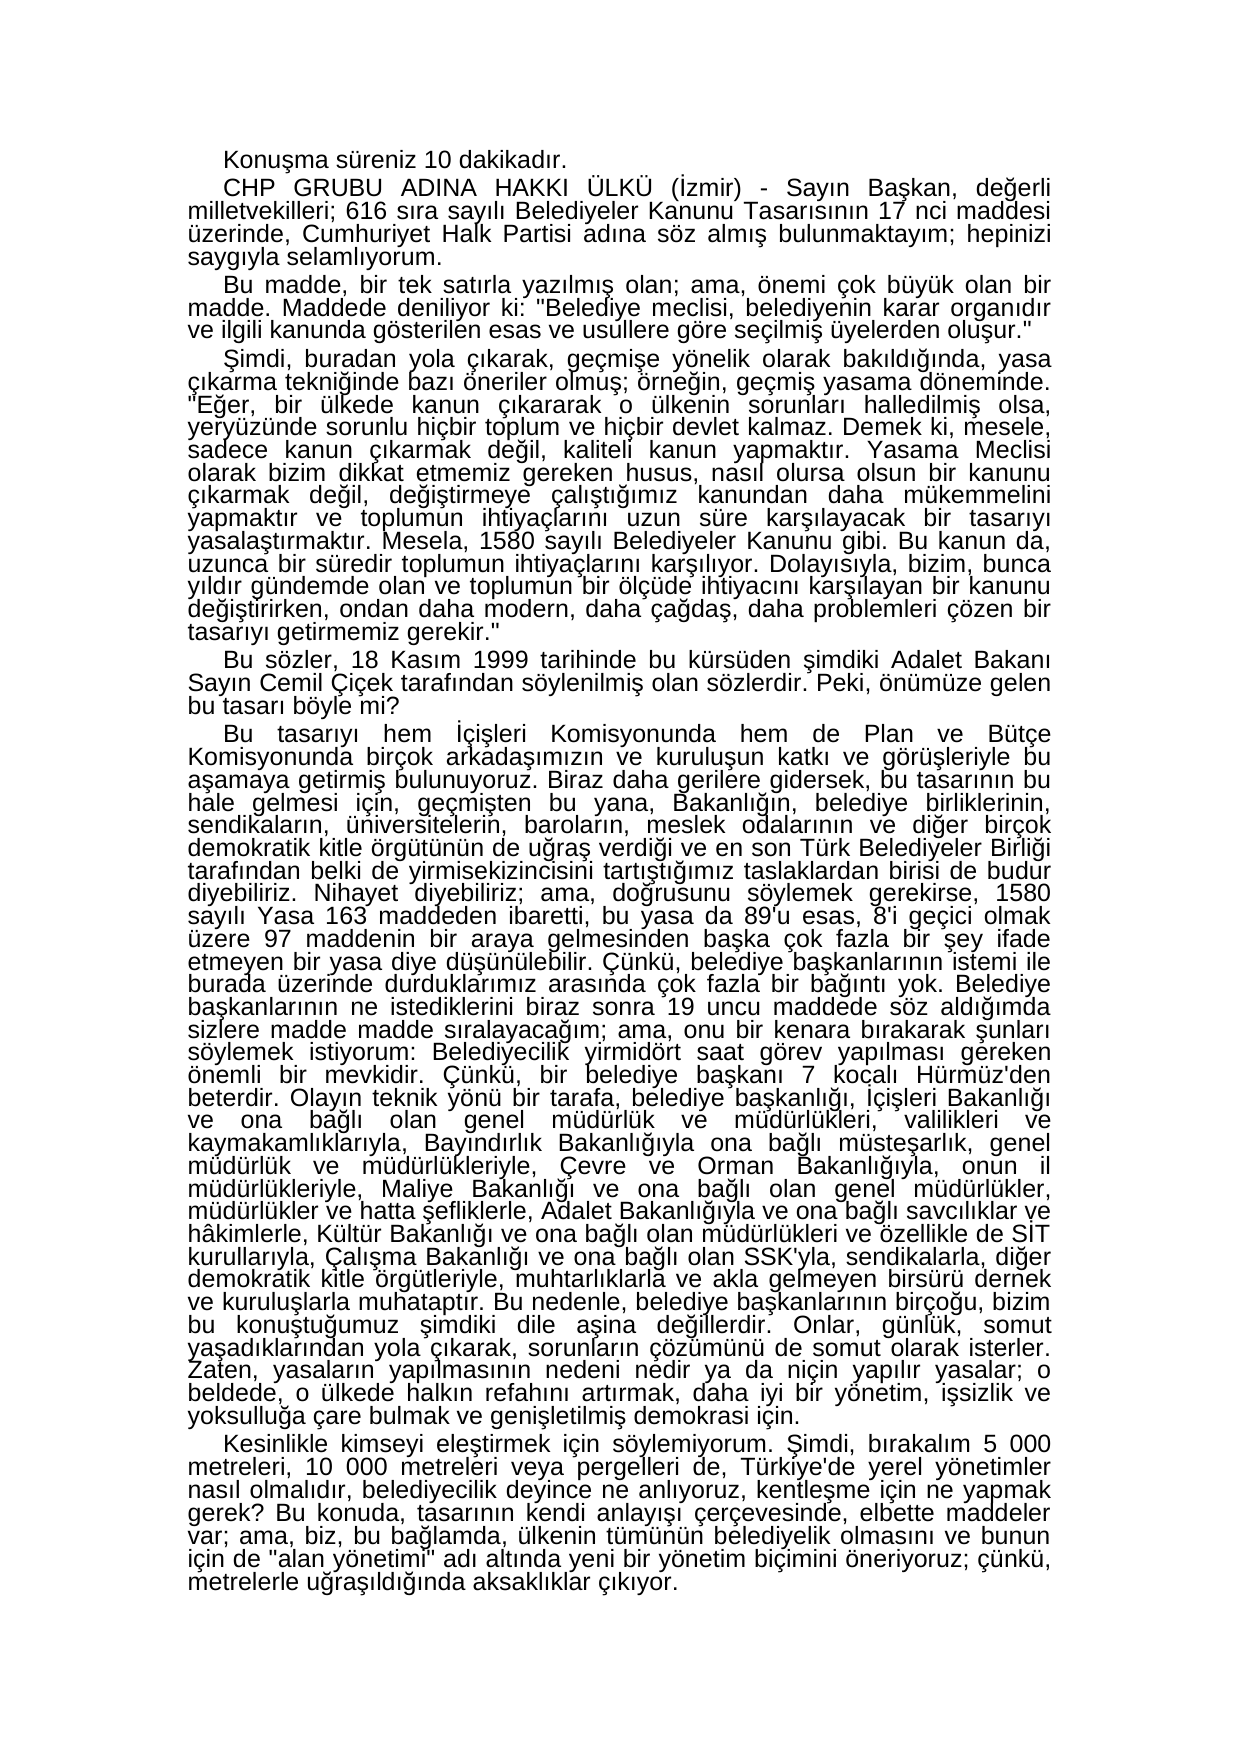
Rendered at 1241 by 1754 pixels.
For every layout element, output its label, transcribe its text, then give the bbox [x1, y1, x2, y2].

text Bu madde, bir tek satırla yazılmış olan; ama, önemi çok büyük olan bir madde. Maddede deniliyor ki: "Belediye meclisi, belediyenin karar organıdır ve ilgili kanunda gösterilen esas ve usullere göre seçilmiş üyelerden oluşur." [187, 275, 1053, 343]
text CHP GRUBU ADINA HAKKI ÜLKÜ (İzmir) - Sayın Başkan, değerli milletvekilleri; 616 sıra sayılı Belediyeler Kanunu Tasarısının 17 nci maddesi üzerinde, Cumhuriyet Halk Partisi adına söz almış bulunmaktayım; hepinizi saygıyla selamlıyorum. [187, 179, 1053, 269]
text Kesinlikle kimseyi eleştirmek için söylemiyorum. Şimdi, bırakalım 5 000 metreleri, 10 000 metreleri veya pergelleri de, Türkiye'de yerel yönetimler nasıl olmalıdır, belediyecilik deyince ne anlıyoruz, kentleşme için ne yapmak gerek? Bu konuda, tasarının kendi anlayışı çerçevesinde, elbette maddeler var; ama, biz, bu bağlamda, ülkenin tümünün belediyelik olmasını ve bunun için de "alan yönetimi" adı altında yeni bir yönetim biçimini öneriyoruz; çünkü, metrelerle uğraşıldığında aksaklıklar çıkıyor. [187, 1434, 1053, 1595]
text Konuşma süreniz 10 dakikadır. [187, 150, 1053, 173]
text Bu sözler, 18 Kasım 1999 tarihinde bu kürsüden şimdiki Adalet Bakanı Sayın Cemil Çiçek tarafından söylenilmiş olan sözlerdir. Peki, önümüze gelen bu tasarı böyle mi? [187, 651, 1053, 719]
text Şimdi, buradan yola çıkarak, geçmişe yönelik olarak bakıldığında, yasa çıkarma tekniğinde bazı öneriler olmuş; örneğin, geçmiş yasama döneminde. "Eğer, bir ülkede kanun çıkararak o ülkenin sorunları halledilmiş olsa, yeryüzünde sorunlu hiçbir toplum ve hiçbir devlet kalmaz. Demek ki, mesele, sadece kanun çıkarmak değil, kaliteli kanun yapmaktır. Yasama Meclisi olarak bizim dikkat etmemiz gereken husus, nasıl olursa olsun bir kanunu çıkarmak değil, değiştirmeye çalıştığımız kanundan daha mükemmelini yapmaktır ve toplumun ihtiyaçlarını uzun süre karşılayacak bir tasarıyı yasalaştırmaktır. Mesela, 1580 sayılı Belediyeler Kanunu gibi. Bu kanun da, uzunca bir süredir toplumun ihtiyaçlarını karşılıyor. Dolayısıyla, bizim, bunca yıldır gündemde olan ve toplumun bir ölçüde ihtiyacını karşılayan bir kanunu değiştirirken, ondan daha modern, daha çağdaş, daha problemleri çözen bir tasarıyı getirmemiz gerekir." [187, 349, 1053, 645]
text Bu tasarıyı hem İçişleri Komisyonunda hem de Plan ve Bütçe Komisyonunda birçok arkadaşımızın ve kuruluşun katkı ve görüşleriyle bu aşamaya getirmiş bulunuyoruz. Biraz daha gerilere gidersek, bu tasarının bu hale gelmesi için, geçmişten bu yana, Bakanlığın, belediye birliklerinin, sendikaların, üniversitelerin, baroların, meslek odalarının ve diğer birçok demokratik kitle örgütünün de uğraş verdiği ve en son Türk Belediyeler Birliği tarafından belki de yirmisekizincisini tartıştığımız taslaklardan birisi de budur diyebiliriz. Nihayet diyebiliriz; ama, doğrusunu söylemek gerekirse, 1580 sayılı Yasa 163 maddeden ibaretti, bu yasa da 89'u esas, 8'i geçici olmak üzere 97 maddenin bir araya gelmesinden başka çok fazla bir şey ifade etmeyen bir yasa diye düşünülebilir. Çünkü, belediye başkanlarının istemi ile burada üzerinde durduklarımız arasında çok fazla bir bağıntı yok. Belediye başkanlarının ne istediklerini biraz sonra 19 uncu maddede söz aldığımda sizlere madde madde sıralayacağım; ama, onu bir kenara bırakarak şunları söylemek istiyorum: Belediyecilik yirmidört saat görev yapılması gereken önemli bir mevkidir. Çünkü, bir belediye başkanı 7 kocalı Hürmüz'den beterdir. Olayın teknik yönü bir tarafa, belediye başkanlığı, İçişleri Bakanlığı ve ona bağlı olan genel müdürlük ve müdürlükleri, valilikleri ve kaymakamlıklarıyla, Bayındırlık Bakanlığıyla ona bağlı müsteşarlık, genel müdürlük ve müdürlükleriyle, Çevre ve Orman Bakanlığıyla, onun il müdürlükleriyle, Maliye Bakanlığı ve ona bağlı olan genel müdürlükler, müdürlükler ve hatta şefliklerle, Adalet Bakanlığıyla ve ona bağlı savcılıklar ve hâkimlerle, Kültür Bakanlığı ve ona bağlı olan müdürlükleri ve özellikle de SİT kurullarıyla, Çalışma Bakanlığı ve ona bağlı olan SSK'yla, sendikalarla, diğer demokratik kitle örgütleriyle, muhtarlıklarla ve akla gelmeyen birsürü dernek ve kuruluşlarla muhataptır. Bu nedenle, belediye başkanlarının birçoğu, bizim bu konuştuğumuz şimdiki dile aşina değillerdir. Onlar, günlük, somut yaşadıklarından yola çıkarak, sorunların çözümünü de somut olarak isterler. Zaten, yasaların yapılmasının nedeni nedir ya da niçin yapılır yasalar; o beldede, o ülkede halkın refahını artırmak, daha iyi bir yönetim, işsizlik ve yoksulluğa çare bulmak ve genişletilmiş demokrasi için. [187, 725, 1053, 1429]
